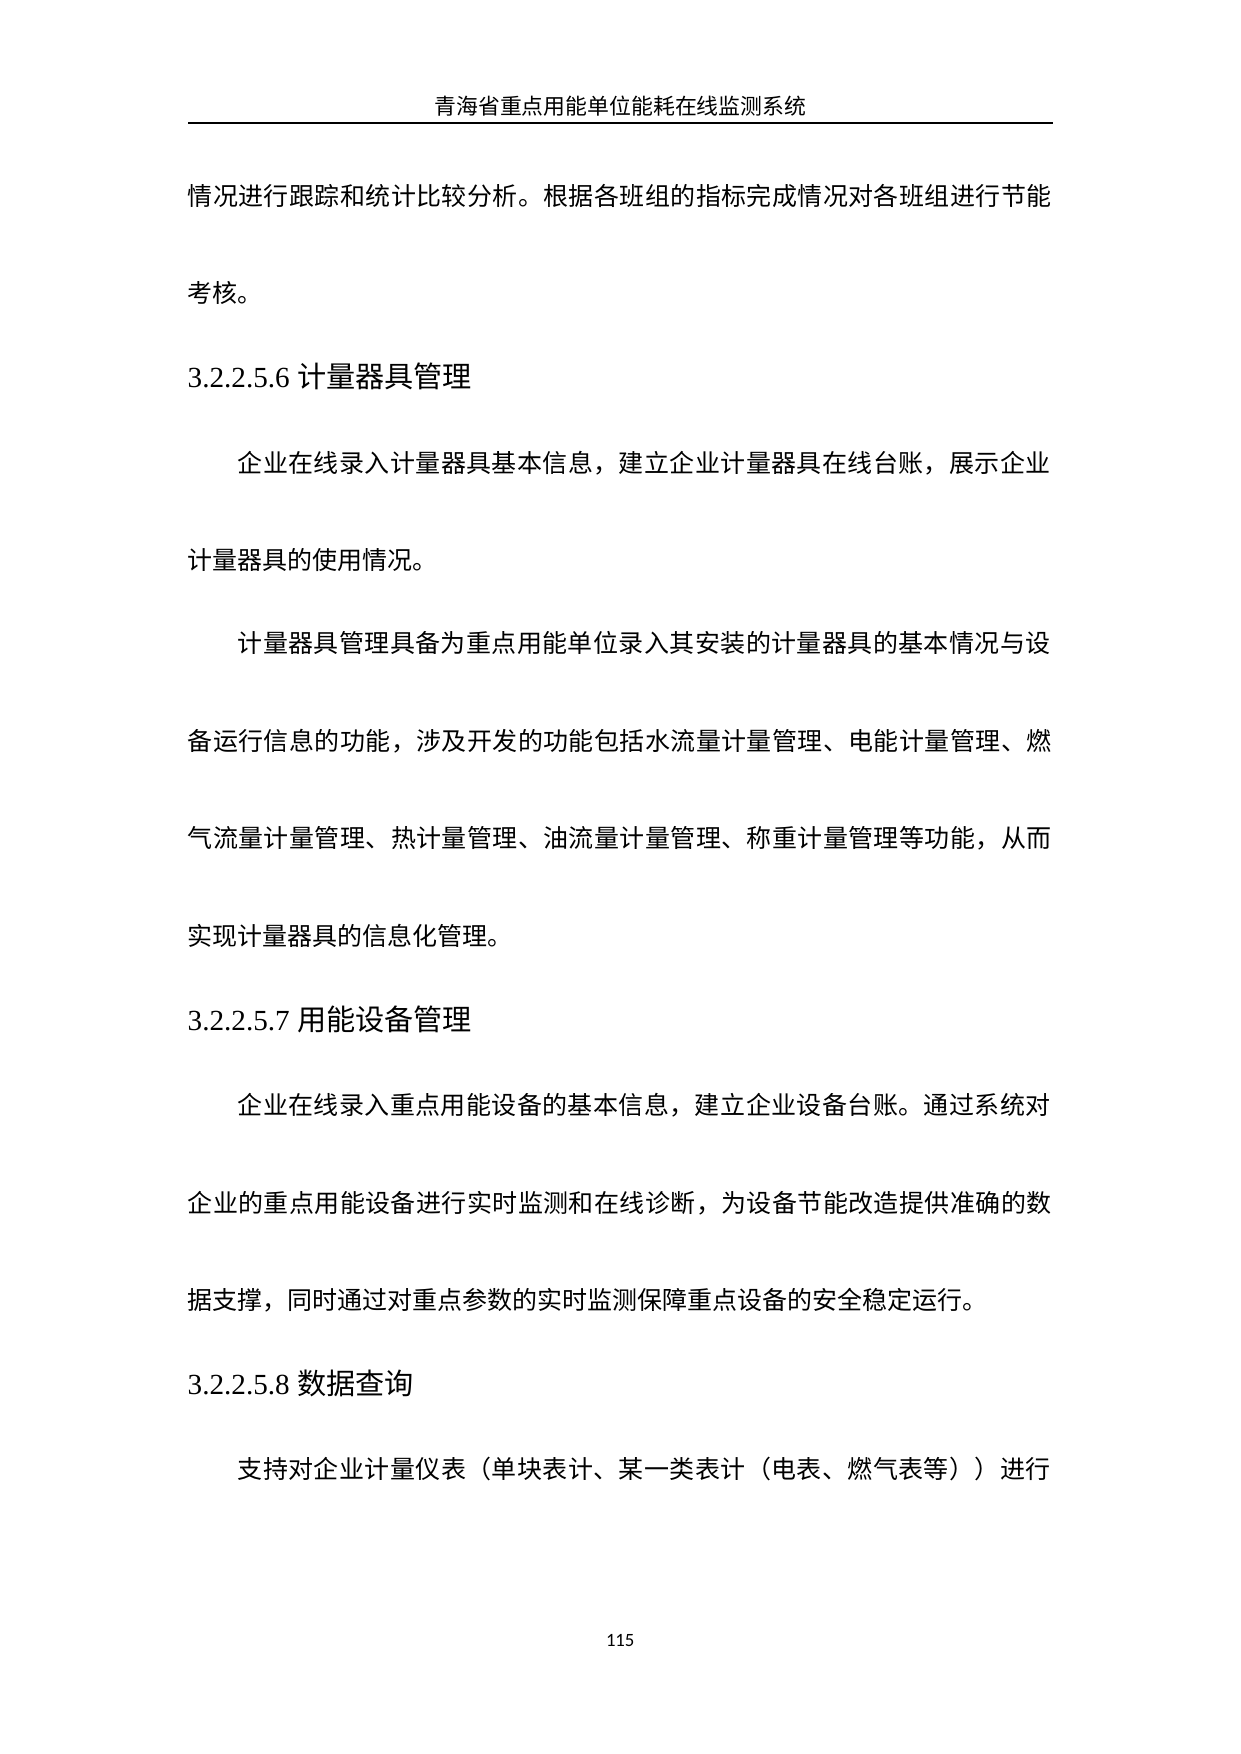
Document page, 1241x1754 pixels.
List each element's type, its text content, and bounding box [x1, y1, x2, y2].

text 数据查询 [187, 1349, 1053, 1414]
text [187, 1435, 1053, 1500]
text 企业在线录入重点用能设备的基本信息，建立企业设备台账。通过系统对企业的重点用能设备进行实时监测和在线诊断，为设备节能改造提供准确的数据支撑，同时通过对重点参数的实时监测保障重点设备的安全稳定运行。 [187, 1071, 1053, 1331]
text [187, 162, 1053, 324]
text 用能设备管理 [187, 985, 1053, 1050]
text 企业在线录入计量器具基本信息，建立企业计量器具在线台账，展示企业计量器具的使用情况。 [187, 429, 1053, 591]
text 计量器具管理具备为重点用能单位录入其安装的计量器具的基本情况与设备运行信息的功能，涉及开发的功能包括水流量计量管理、电能计量管理、燃气流量计量管理、热计量管理、油流量计量管理、称重计量管理等功能，从而实现计量器具的信息化管理。 [187, 609, 1053, 967]
text 计量器具管理 [187, 343, 1053, 408]
